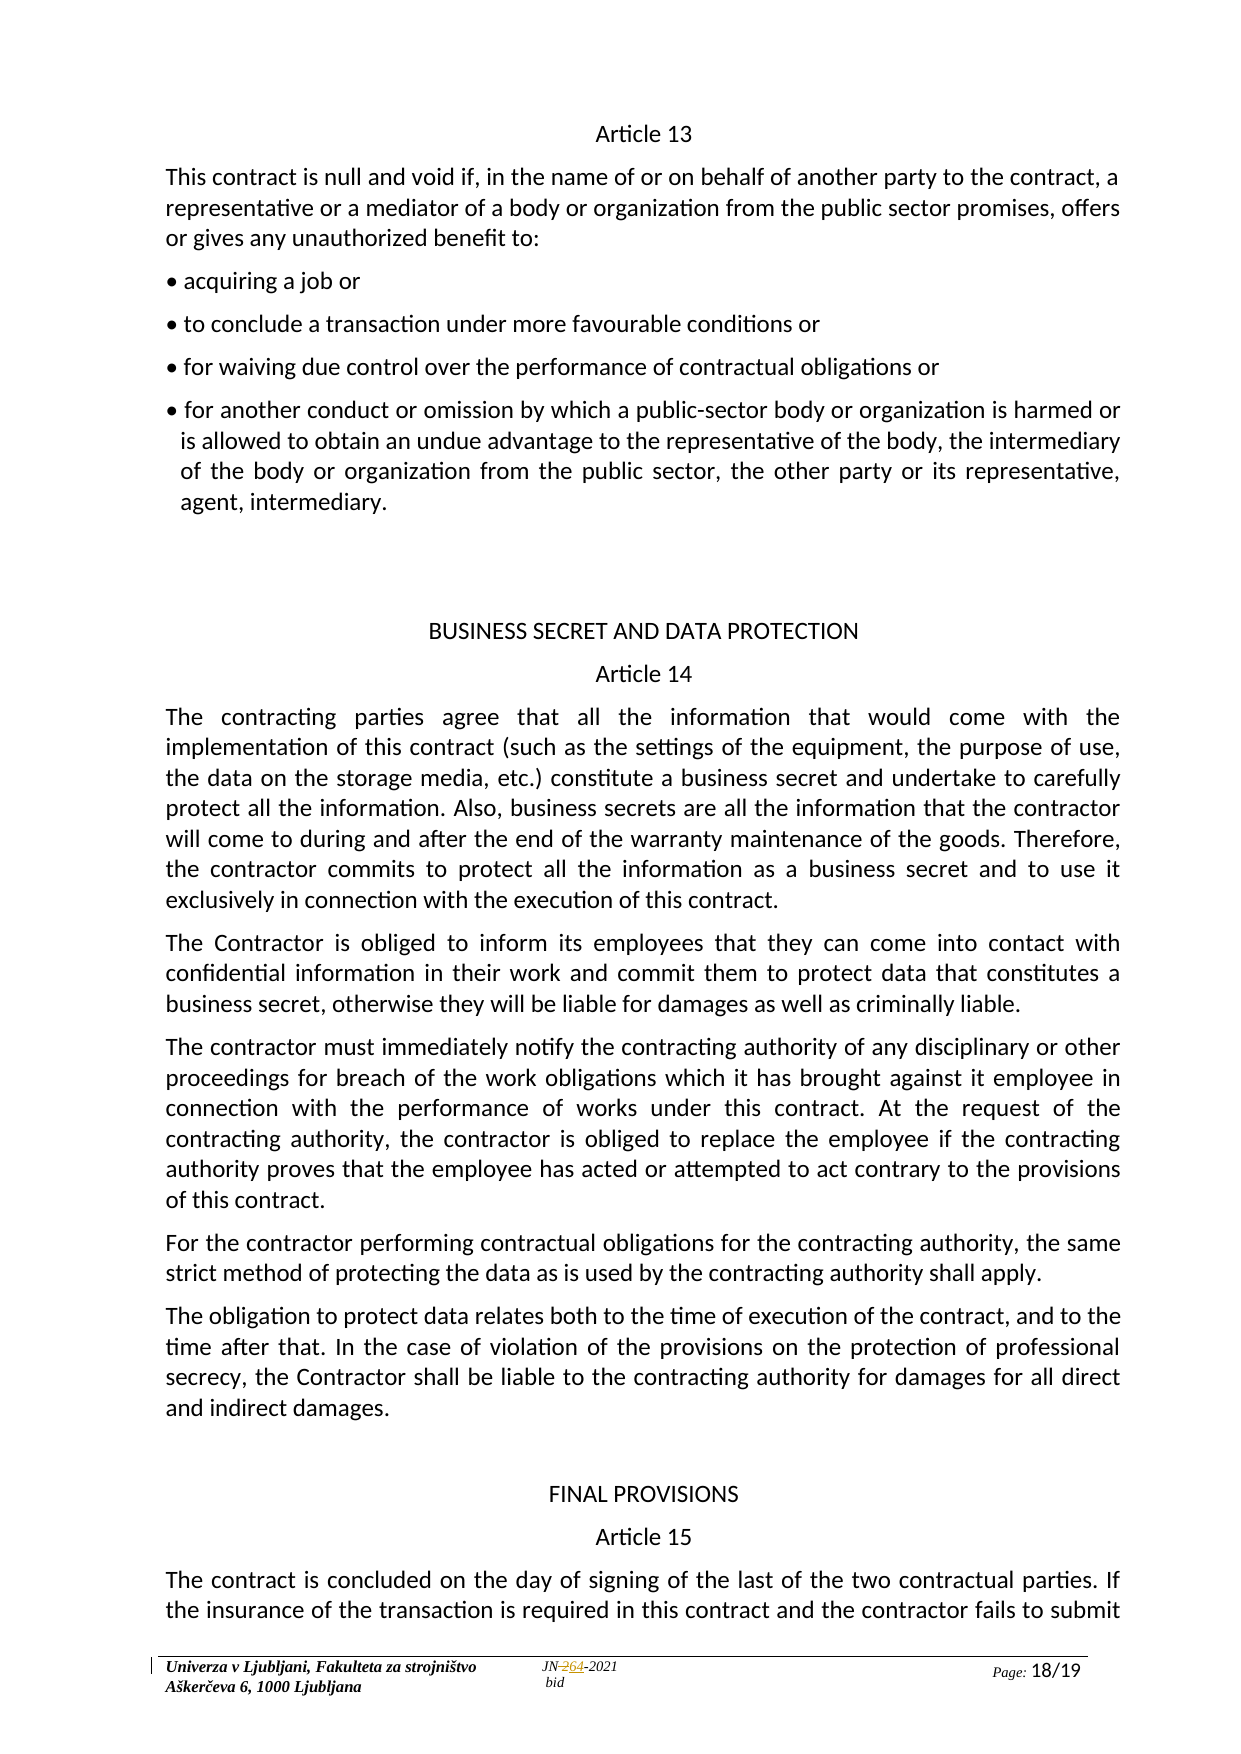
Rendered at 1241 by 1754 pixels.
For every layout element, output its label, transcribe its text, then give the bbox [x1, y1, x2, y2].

text • to conclude a transaction under more favourable conditions or [165, 308, 1122, 339]
text For the contractor performing contractual obligations for the contracting authority, the same strict method of protecting the data as is used by the contracting authority shall apply. [165, 1227, 1122, 1288]
text The contracting parties agree that all the information that would come with the implementation of this contract (such as the settings of the equipment, the purpose of use, the data on the storage media, etc.) constitute a business secret and undertake to carefully protect all the information. Also, business secrets are all the information that the contractor will come to during and after the end of the warranty maintenance of the goods. Therefore, the contractor commits to protect all the information as a business secret and to use it exclusively in connection with the execution of this contract. [165, 701, 1122, 914]
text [165, 1564, 1122, 1625]
text This contract is null and void if, in the name of or on behalf of another party to the contract, a representative or a mediator of a body or organization from the public sector promises, offers or gives any unauthorized benefit to: [165, 161, 1122, 253]
text • for another conduct or omission by which a public-sector body or organization is harmed or is allowed to obtain an undue advantage to the representative of the body, the intermediary of the body or organization from the public sector, the other party or its representative, agent, intermediary. [165, 394, 1122, 516]
text Article 13 [165, 118, 1122, 149]
text The Contractor is obliged to inform its employees that they can come into contact with confidential information in their work and commit them to protect data that constitutes a business secret, otherwise they will be liable for damages as well as criminally liable. [165, 927, 1122, 1019]
text BUSINESS SECRET AND DATA PROTECTION [165, 615, 1122, 645]
text Article 15 [165, 1521, 1122, 1551]
text • for waiving due control over the performance of contractual obligations or [165, 351, 1122, 382]
text The obligation to protect data relates both to the time of execution of the contract, and to the time after that. In the case of violation of the provisions on the protection of professional secrecy, the Contractor shall be liable to the contracting authority for damages for all direct and indirect damages. [165, 1300, 1122, 1422]
text FINAL PROVISIONS [165, 1478, 1122, 1508]
text Article 14 [165, 658, 1122, 688]
text The contractor must immediately notify the contracting authority of any disciplinary or other proceedings for breach of the work obligations which it has brought against it employee in connection with the performance of works under this contract. At the request of the contracting authority, the contractor is obliged to replace the employee if the contracting authority proves that the employee has acted or attempted to act contrary to the provisions of this contract. [165, 1031, 1122, 1214]
text • acquiring a job or [165, 265, 1122, 296]
